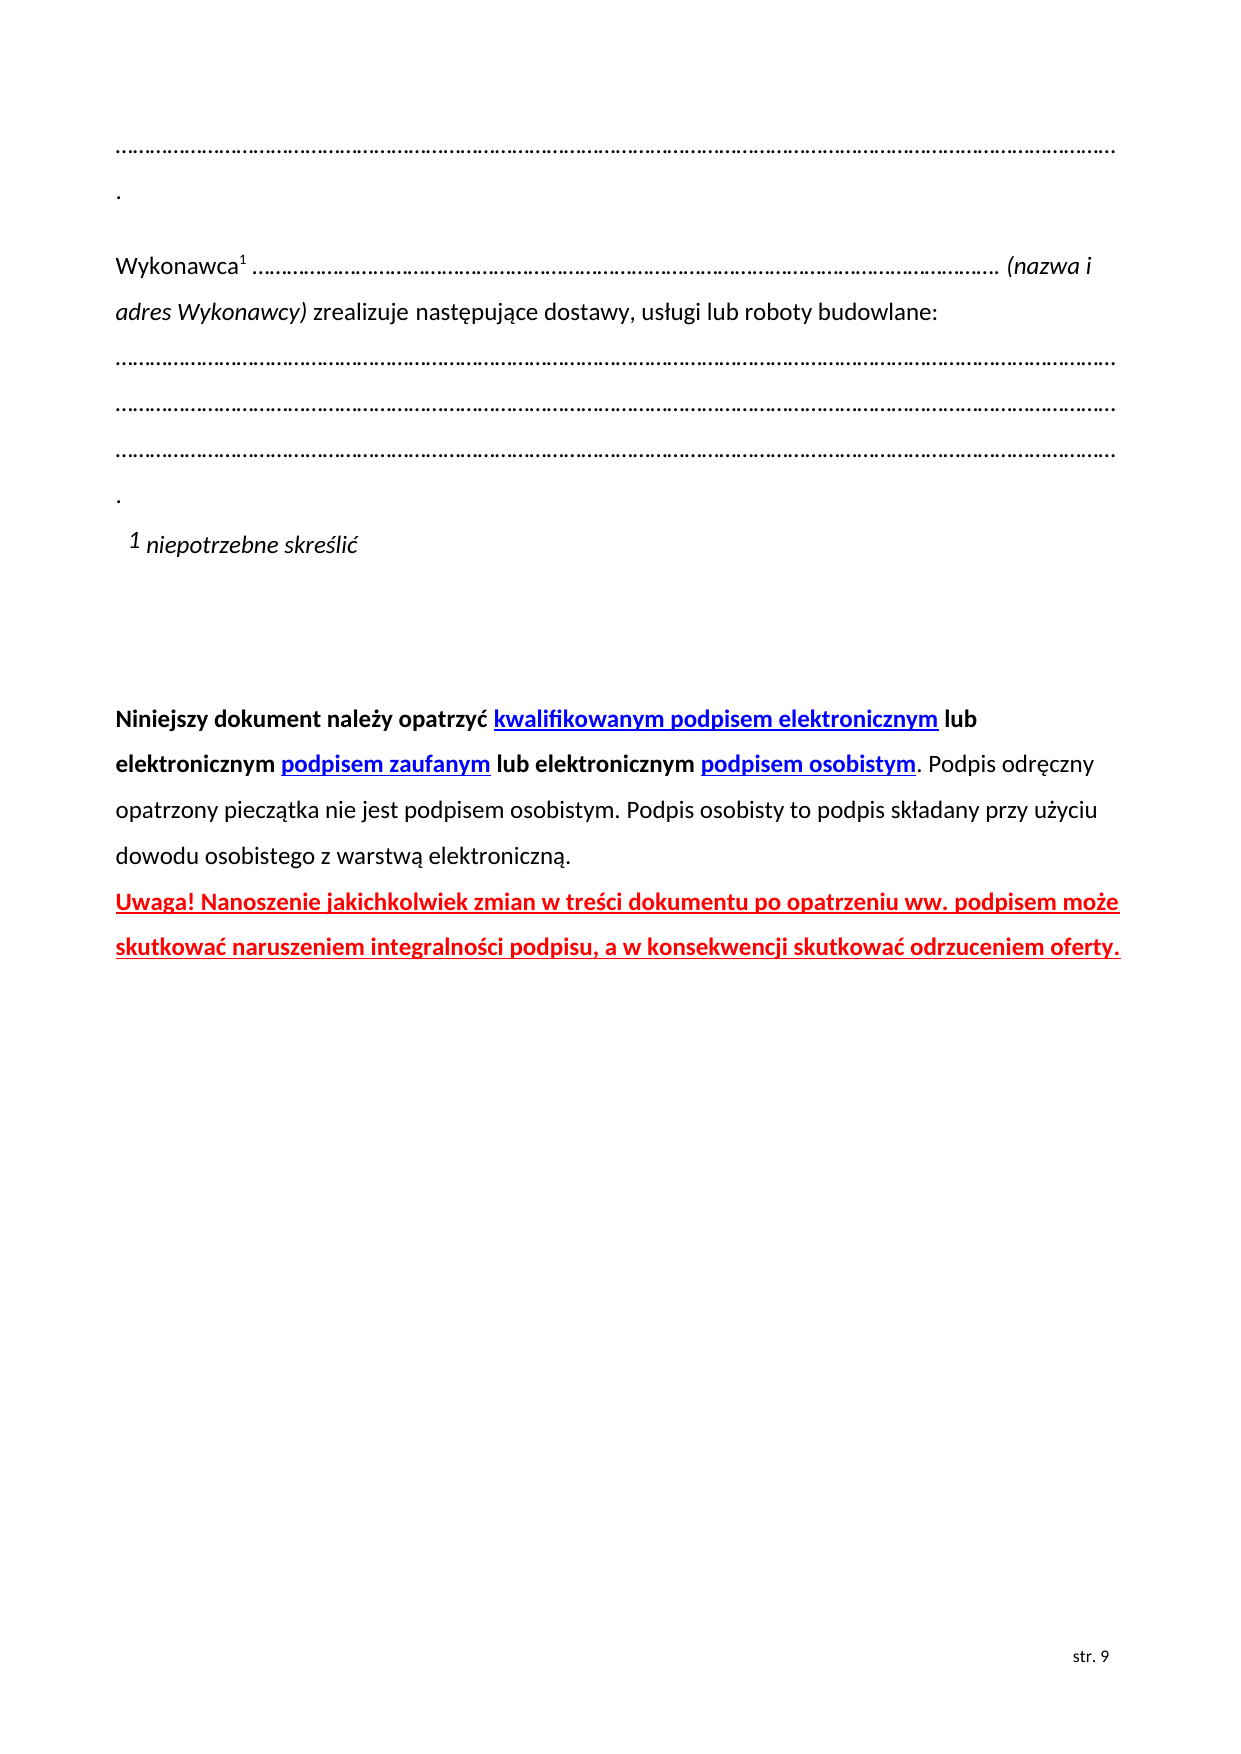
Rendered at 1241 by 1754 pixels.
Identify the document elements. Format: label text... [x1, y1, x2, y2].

text Uwaga! Nanoszenie jakichkolwiek zmian w treści dokumentu po opatrzeniu ww. podpisem może skutkować naruszeniem integralności podpisu, a w konsekwencji skutkować odrzuceniem oferty. [115, 886, 1122, 962]
text Wykonawca1 …………………………………………………………………………………………………………………. (nazwa i adres Wykonawcy) zrealizuje następujące dostawy, usługi lub roboty budowlane: [115, 250, 1122, 326]
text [115, 129, 1122, 206]
text 1 niepotrzebne skreślić [128, 524, 1122, 560]
text Niniejszy dokument należy opatrzyć kwalifikowanym podpisem elektronicznym lub elektronicznym podpisem zaufanym lub elektronicznym podpisem osobistym. Podpis odręczny opatrzony pieczątka nie jest podpisem osobistym. Podpis osobisty to podpis składany przy użyciu dowodu osobistego z warstwą elektroniczną. [115, 703, 1122, 871]
